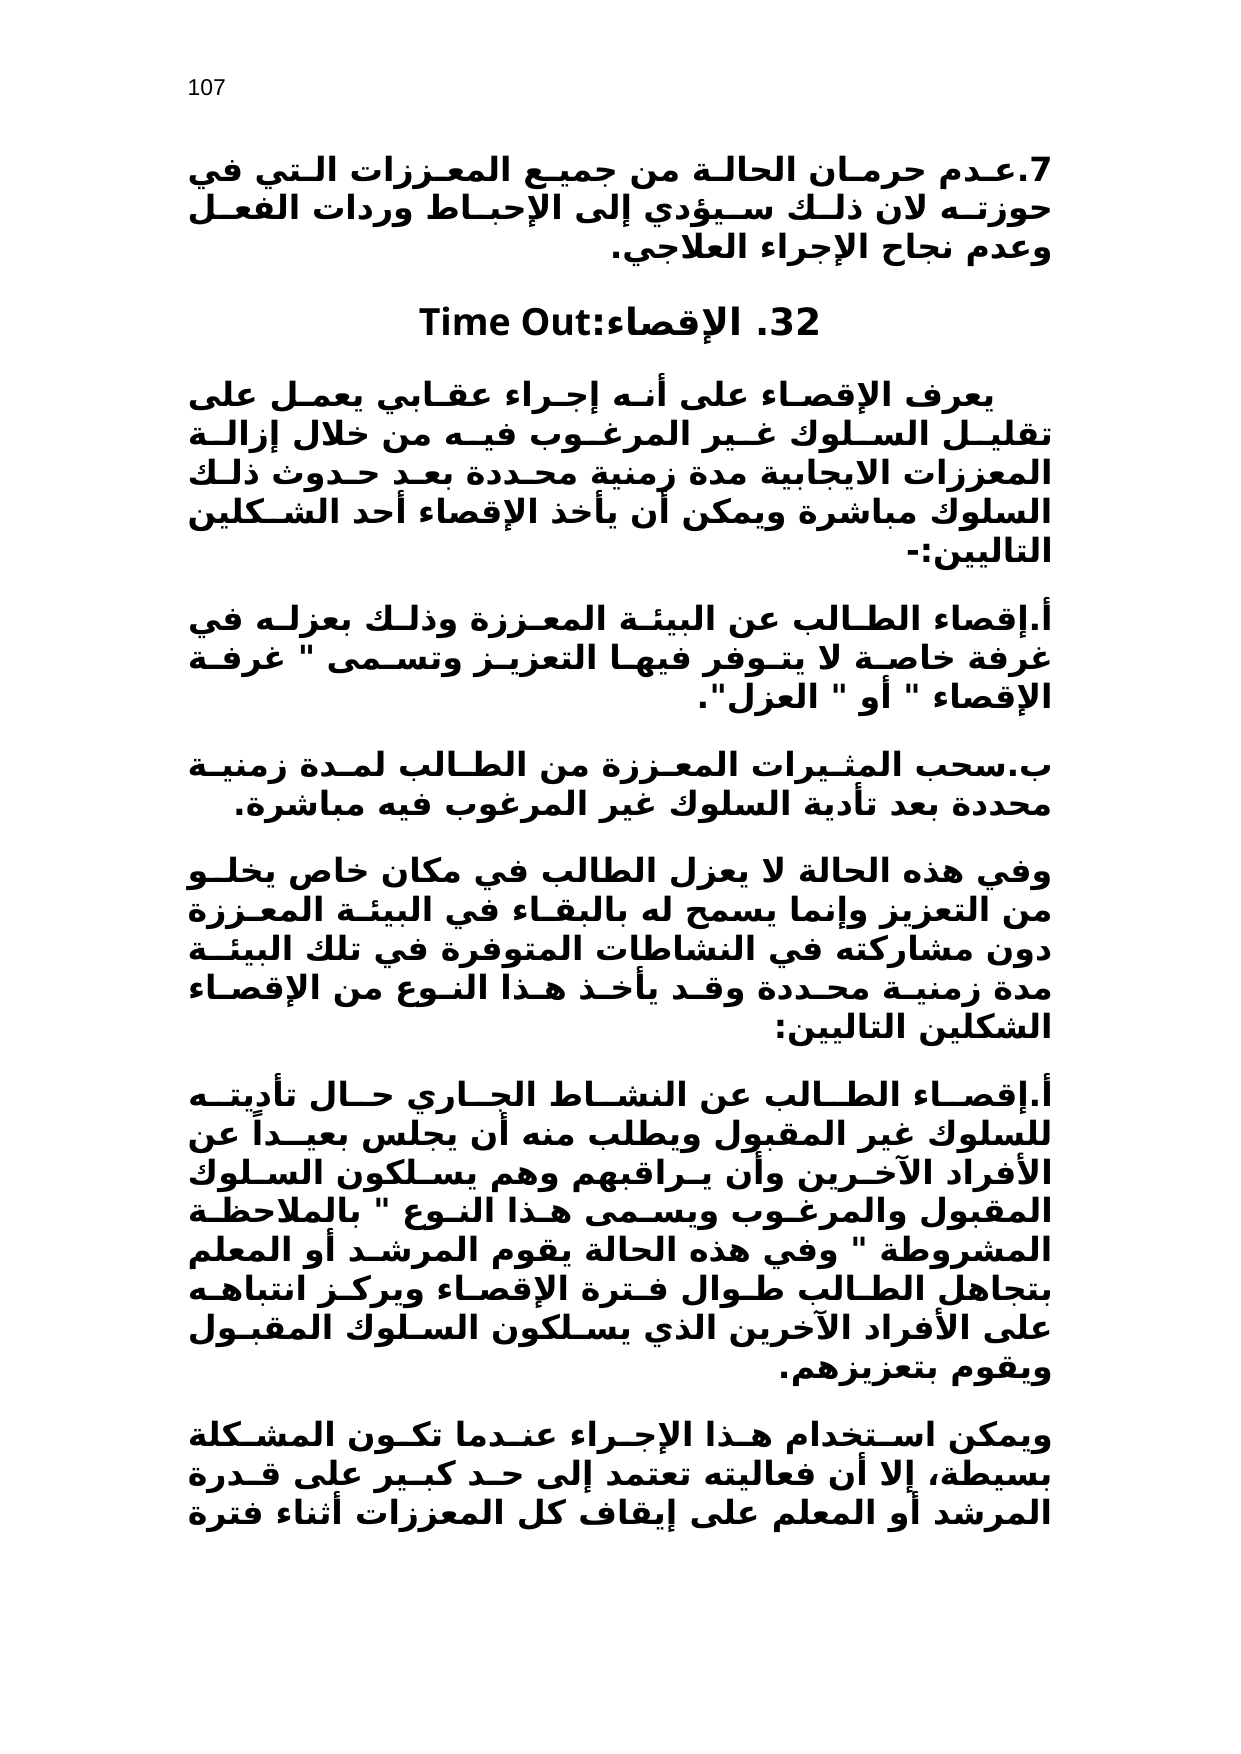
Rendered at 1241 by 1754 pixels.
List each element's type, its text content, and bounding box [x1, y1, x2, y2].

text يعرف الإقصاء على أنه إجراء عقابي يعمل على تقليل السلوك غير المرغوب فيه من خلال إزالة المعززات الايجابية مدة زمنية محددة بعد حدوث ذلك السلوك مباشرة ويمكن أن يأخذ الإقصاء أحد الشكلين التاليين:- [187, 376, 1053, 570]
text 32. الإقصاء:Time Out [187, 296, 1053, 347]
text وفي هذه الحالة لا يعزل الطالب في مكان خاص يخلو من التعزيز وإنما يسمح له بالبقاء في البيئة المعززة دون مشاركته في النشاطات المتوفرة في تلك البيئة مدة زمنية محددة وقد يأخذ هذا النوع من الإقصاء الشكلين التاليين: [187, 852, 1053, 1046]
text أ.إقصاء الطالب عن البيئة المعززة وذلك بعزله في غرفة خاصة لا يتوفر فيها التعزيز وتسمى " غرفة الإقصاء " أو " العزل". [187, 599, 1053, 716]
text 7.عدم حرمان الحالة من جميع المعززات التي في حوزته لان ذلك سيؤدي إلى الإحباط وردات الفعل وعدم نجاح الإجراء العلاجي. [187, 150, 1053, 267]
text ب.سحب المثيرات المعززة من الطالب لمدة زمنية محددة بعد تأدية السلوك غير المرغوب فيه مباشرة. [187, 745, 1053, 823]
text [187, 1415, 1053, 1532]
text أ.إقصاء الطالب عن النشاط الجاري حال تأديته للسلوك غير المقبول ويطلب منه أن يجلس بعيداً عن الأفراد الآخرين وأن يراقبهم وهم يسلكون السلوك المقبول والمرغوب ويسمى هذا النوع " بالملاحظة المشروطة " وفي هذه الحالة يقوم المرشد أو المعلم بتجاهل الطالب طوال فترة الإقصاء ويركز انتباهه على الأفراد الآخرين الذي يسلكون السلوك المقبول ويقوم بتعزيزهم. [187, 1075, 1053, 1386]
